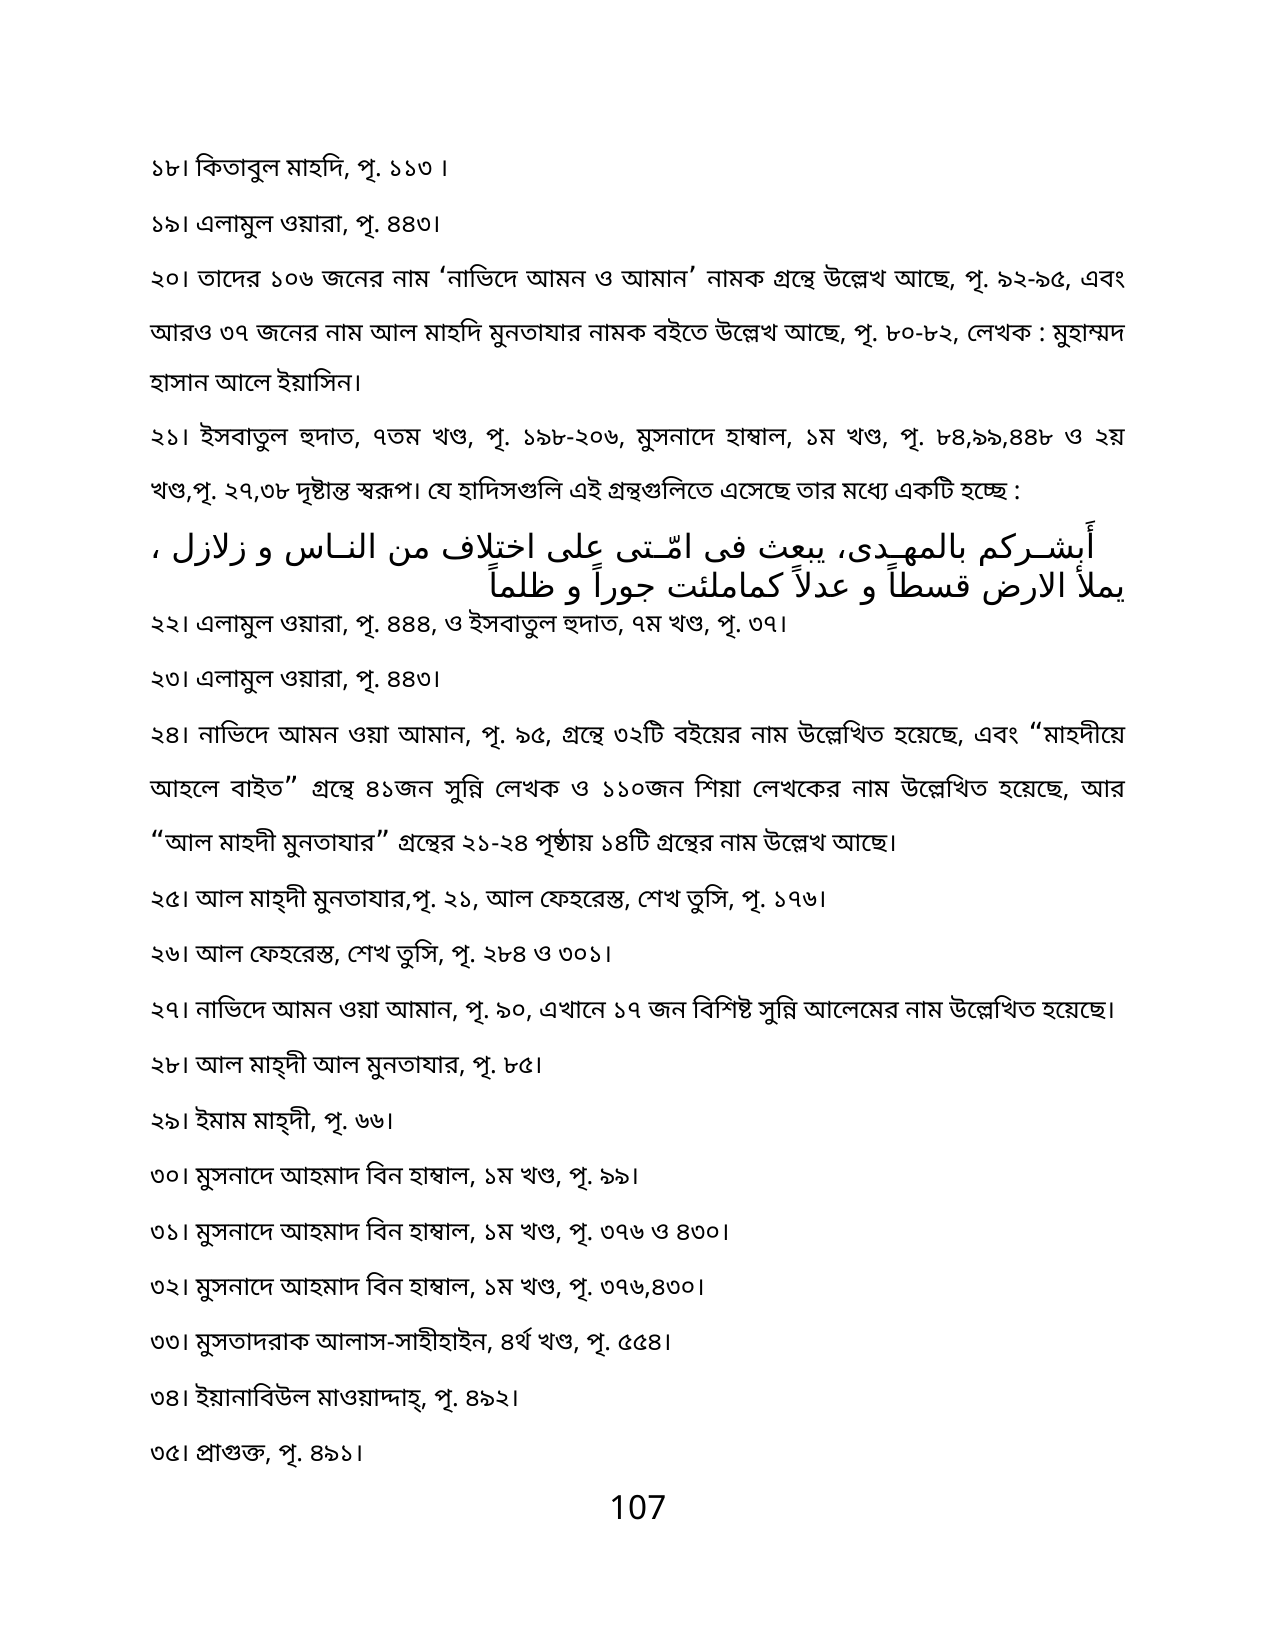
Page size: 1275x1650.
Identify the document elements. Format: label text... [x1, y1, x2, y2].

text ২৭। নাভিদে আমন ওয়া আমান, পৃ. ৯০, এখানে ১৭ জন বিশিষ্ট সুন্নি আলেমের নাম উল্লেখিত হয়েছে। [150, 992, 1125, 1028]
text ২৪। নাভিদে আমন ওয়া আমান, পৃ. ৯৫, গ্রন্থে ৩২টি বইয়ের নাম উল্লেখিত হয়েছে, এবং “মাহদীয়ে আহলে বাইত” গ্রন্থে ৪১জন সুন্নি লেখক ও ১১০জন শিয়া লেখকের নাম উল্লেখিত হয়েছে, আর “আল মাহদী মুনতাযার” গ্রন্থের ২১-২৪ পৃষ্ঠায় ১৪টি গ্রন্থের নাম উল্লেখ আছে। [150, 716, 1125, 862]
text ২৬। আল ফেহরেস্ত, শেখ তুসি, পৃ. ২৮৪ ও ৩০১। [150, 936, 1125, 973]
text ২১। ইসবাতুল হুদাত, ৭তম খণ্ড, পৃ. ১৯৮-২০৬, মুসনাদে হাম্বাল, ১ম খণ্ড, পৃ. ৮৪,৯৯,৪৪৮ ও ২য় খণ্ড,পৃ. ২৭,৩৮ দৃষ্টান্ত স্বরূপ। যে হাদিসগুলি এই গ্রন্থগুলিতে এসেছে তার মধ্যে একটি হচ্ছে : [150, 418, 1125, 509]
text ২৮। আল মাহ্দী আল মুনতাযার, পৃ. ৮৫। [150, 1047, 1125, 1084]
text ২৫। আল মাহ্দী মুনতাযার,পৃ. ২১, আল ফেহরেস্ত, শেখ তুসি, পৃ. ১৭৬। [150, 881, 1125, 918]
text ৩০। মুসনাদে আহমাদ বিন হাম্বাল, ১ম খণ্ড, পৃ. ৯৯। [150, 1158, 1125, 1195]
text ২২। এলামুল ওয়ারা, পৃ. ৪৪৪, ও ইসবাতুল হুদাত, ৭ম খণ্ড, পৃ. ৩৭। [150, 605, 1125, 642]
text ১৮। কিতাবুল মাহদি, পৃ. ১১৩ । [150, 150, 1125, 187]
text ৩৩। মুসতাদরাক আলাস-সাহীহাইন, ৪র্থ খণ্ড, পৃ. ৫৫৪। [150, 1324, 1125, 1361]
text ২৩। এলামুল ওয়ারা, পৃ. ৪৪৩। [150, 661, 1125, 698]
text ৩২। মুসনাদে আহমাদ বিন হাম্বাল, ১ম খণ্ড, পৃ. ৩৭৬,৪৩০। [150, 1269, 1125, 1306]
text ২০। তাদের ১০৬ জনের নাম ‘নাভিদে আমন ও আমান’ নামক গ্রন্থে উল্লেখ আছে, পৃ. ৯২-৯৫, এবং আরও ৩৭ জনের নাম আল মাহদি মুনতাযার নামক বইতে উল্লেখ আছে, পৃ. ৮০-৮২, লেখক : মুহাম্মদ হাসান আলে ইয়াসিন। [150, 261, 1125, 402]
text ৩১। মুসনাদে আহমাদ বিন হাম্বাল, ১ম খণ্ড, পৃ. ৩৭৬ ও ৪৩০। [150, 1213, 1125, 1250]
text ১৯। এলামুল ওয়ারা, পৃ. ৪৪৩। [150, 205, 1125, 242]
text ৩৫। প্রাগুক্ত, পৃ. ৪৯১। [150, 1435, 1125, 1472]
text ২৯। ইমাম মাহ্দী, পৃ. ৬৬। [150, 1102, 1125, 1139]
text أَبشركم بالمهدى، يبعث فى امّتى على اختلاف من الناس و زلازل ، يملأ الارض قسطاً و عدلاً كماملئت جوراً و ظلماً [150, 528, 1125, 605]
text ৩৪। ইয়ানাবিউল মাওয়াদ্দাহ্, পৃ. ৪৯২। [150, 1379, 1125, 1416]
